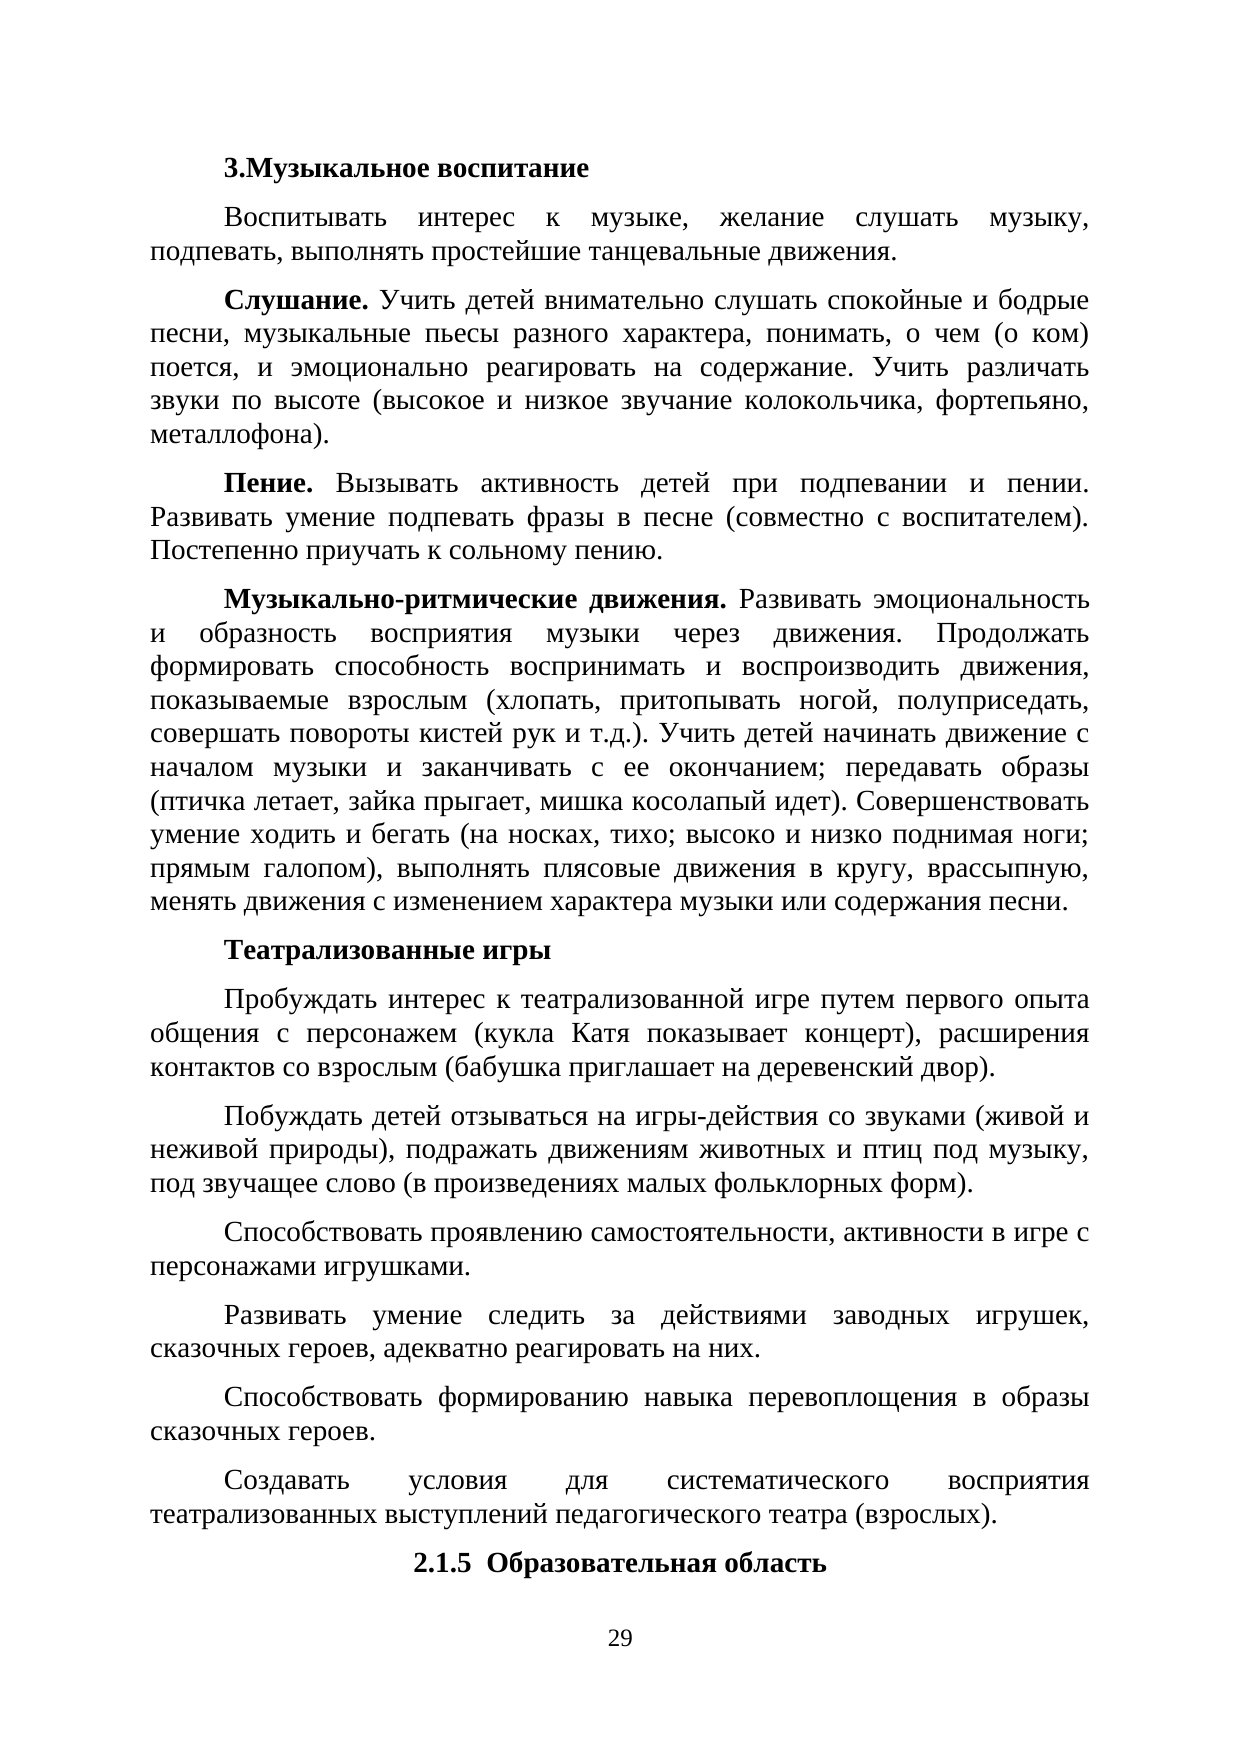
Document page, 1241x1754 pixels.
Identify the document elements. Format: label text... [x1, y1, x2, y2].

text Театрализованные игры [150, 932, 1090, 966]
text Слушание. Учить детей внимательно слушать спокойные и бодрые песни, музыкальные пьесы разного характера, понимать, о чем (о ком) поется, и эмоционально реагировать на содержание. Учить различать звуки по высоте (высокое и низкое звучание колокольчика, фортепьяно, металлофона). [150, 282, 1090, 449]
text Способствовать проявлению самостоятельности, активности в игре с персонажами игрушками. [150, 1214, 1090, 1281]
text Создавать условия для систематического восприятия театрализованных выступлений педагогического театра (взрослых). [150, 1462, 1090, 1529]
text Музыкально-ритмические движения. Развивать эмоциональность и образность восприятия музыки через движения. Продолжать формировать способность воспринимать и воспроизводить движения, показываемые взрослым (хлопать, притопывать ногой, полуприседать, совершать повороты кистей рук и т.д.). Учить детей начинать движение с началом музыки и заканчивать с ее окончанием; передавать образы (птичка летает, зайка прыгает, мишка косолапый идет). Совершенствовать умение ходить и бегать (на носках, тихо; высоко и низко поднимая ноги; прямым галопом), выполнять плясовые движения в кругу, врассыпную, менять движения с изменением характера музыки или содержания песни. [150, 581, 1090, 917]
text 2.1.5 Образовательная область [150, 1545, 1090, 1578]
text 3.Музыкальное воспитание [150, 150, 1090, 183]
text Воспитывать интерес к музыке, желание слушать музыку, подпевать, выполнять простейшие танцевальные движения. [150, 199, 1090, 266]
text Способствовать формированию навыка перевоплощения в образы сказочных героев. [150, 1379, 1090, 1447]
text Побуждать детей отзываться на игры-действия со звуками (живой и неживой природы), подражать движениям животных и птиц под музыку, под звучащее слово (в произведениях малых фольклорных форм). [150, 1098, 1090, 1198]
text Пение. Вызывать активность детей при подпевании и пении. Развивать умение подпевать фразы в песне (совместно с воспитателем). Постепенно приучать к сольному пению. [150, 465, 1090, 566]
text Пробуждать интерес к театрализованной игре путем первого опыта общения с персонажем (кукла Катя показывает концерт), расширения контактов со взрослым (бабушка приглашает на деревенский двор). [150, 982, 1090, 1082]
text Развивать умение следить за действиями заводных игрушек, сказочных героев, адекватно реагировать на них. [150, 1297, 1090, 1364]
